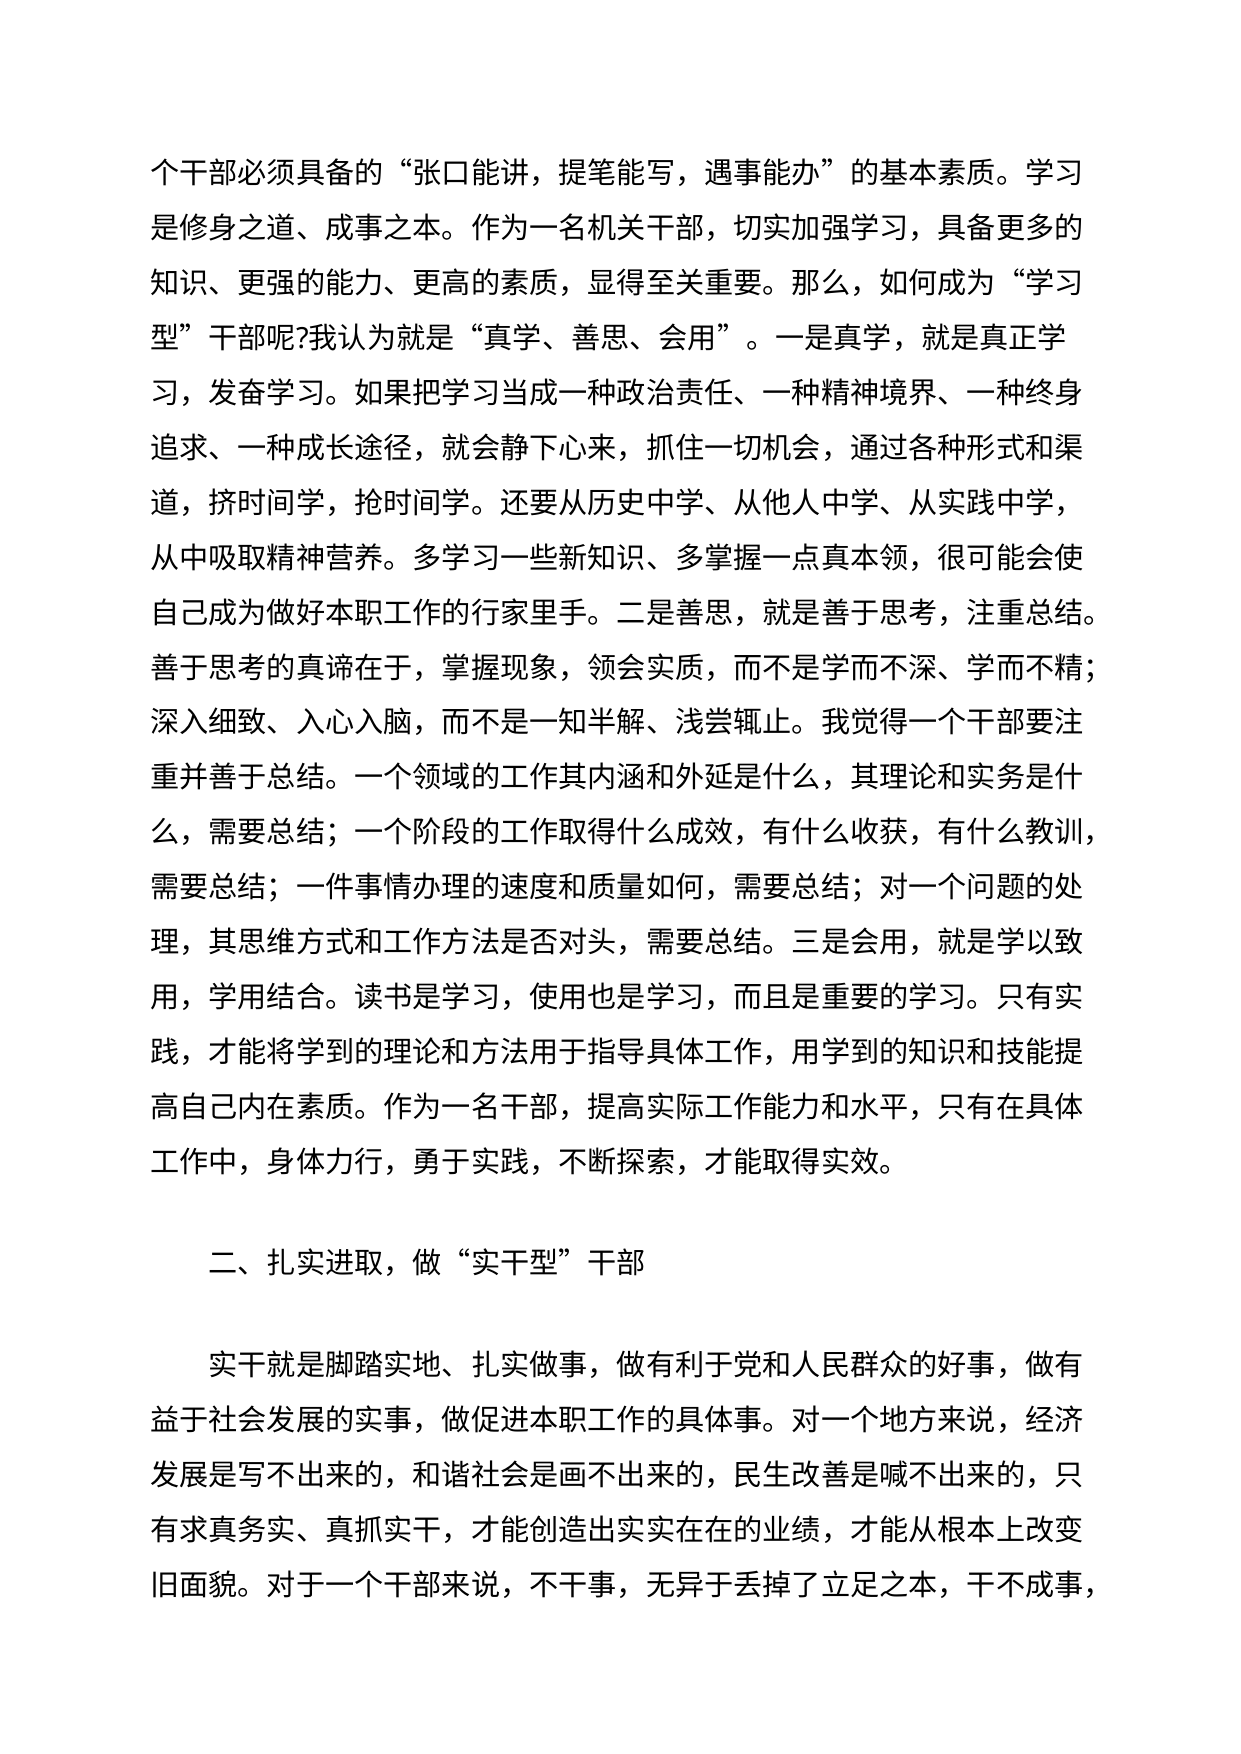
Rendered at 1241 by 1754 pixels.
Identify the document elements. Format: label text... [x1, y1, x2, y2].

text 二、扎实进取，做“实干型”干部 [150, 1240, 1090, 1282]
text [150, 150, 1090, 1181]
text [150, 1342, 1090, 1604]
